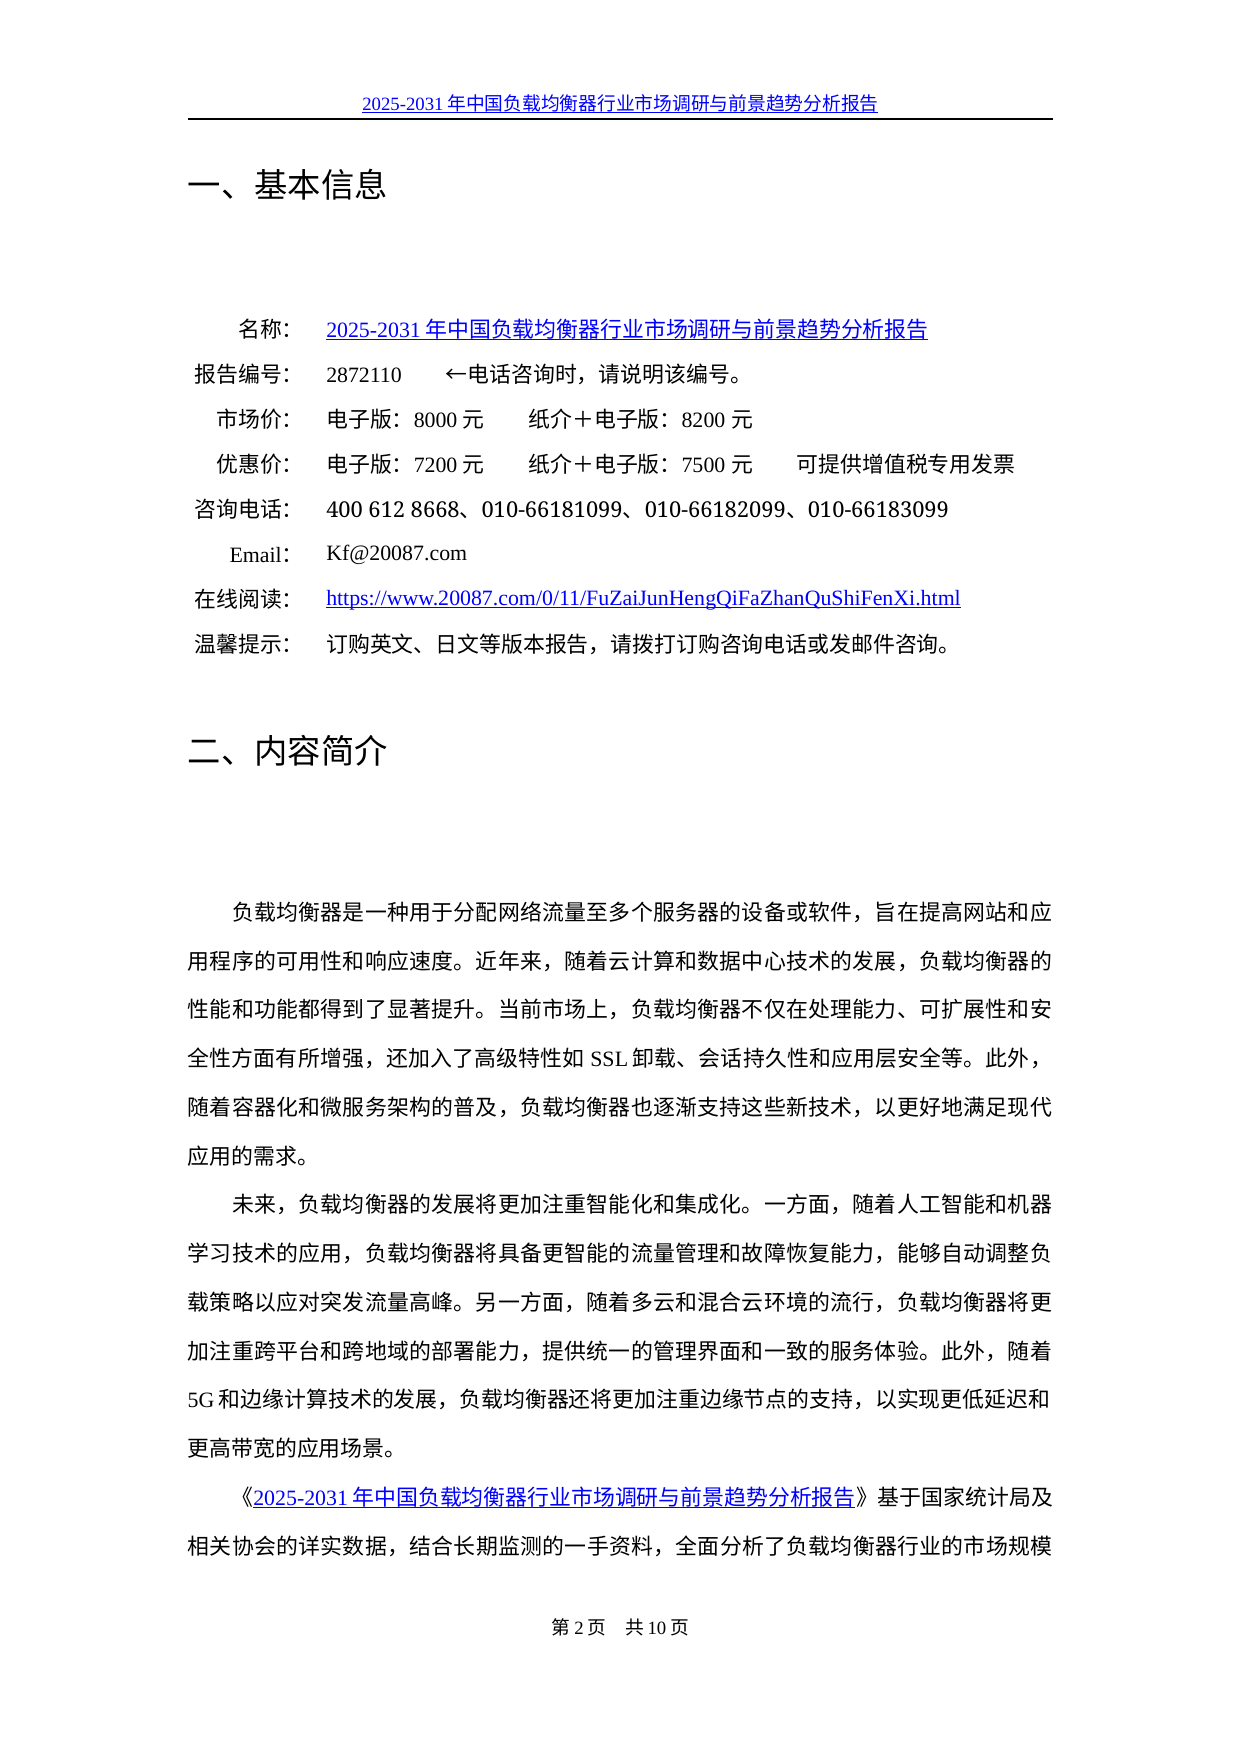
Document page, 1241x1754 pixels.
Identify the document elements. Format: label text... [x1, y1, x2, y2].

table_cell 电子版：7200 元 纸介＋电子版：7500 元 可提供增值税专用发票 [315, 447, 1073, 492]
table_cell 400 612 8668、010-66181099、010-66182099、010-66183099 [315, 492, 1073, 537]
table_header 2025-2031年中国负载均衡器行业市场调研与前景趋势分析报告 [315, 312, 1073, 357]
table_cell Kf@20087.com [315, 537, 1073, 582]
table_cell 咨询电话： [167, 492, 315, 537]
table_cell 温馨提示： [167, 627, 315, 672]
title 二、内容简介 [187, 717, 1053, 782]
table_cell Email： [167, 537, 315, 582]
title 一、基本信息 [187, 150, 1053, 215]
table_cell 市场价： [167, 402, 315, 447]
table_cell 订购英文、日文等版本报告，请拨打订购咨询电话或发邮件咨询。 [315, 627, 1073, 672]
table_cell 优惠价： [167, 447, 315, 492]
table_header 名称： [167, 312, 315, 357]
table_cell 在线阅读： [167, 582, 315, 627]
table_cell 2872110 ←电话咨询时，请说明该编号。 [315, 357, 1073, 402]
table_cell [315, 582, 1073, 627]
table_cell 报告编号： [167, 357, 315, 402]
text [187, 894, 1053, 1561]
table_cell 电子版：8000 元 纸介＋电子版：8200 元 [315, 402, 1073, 447]
